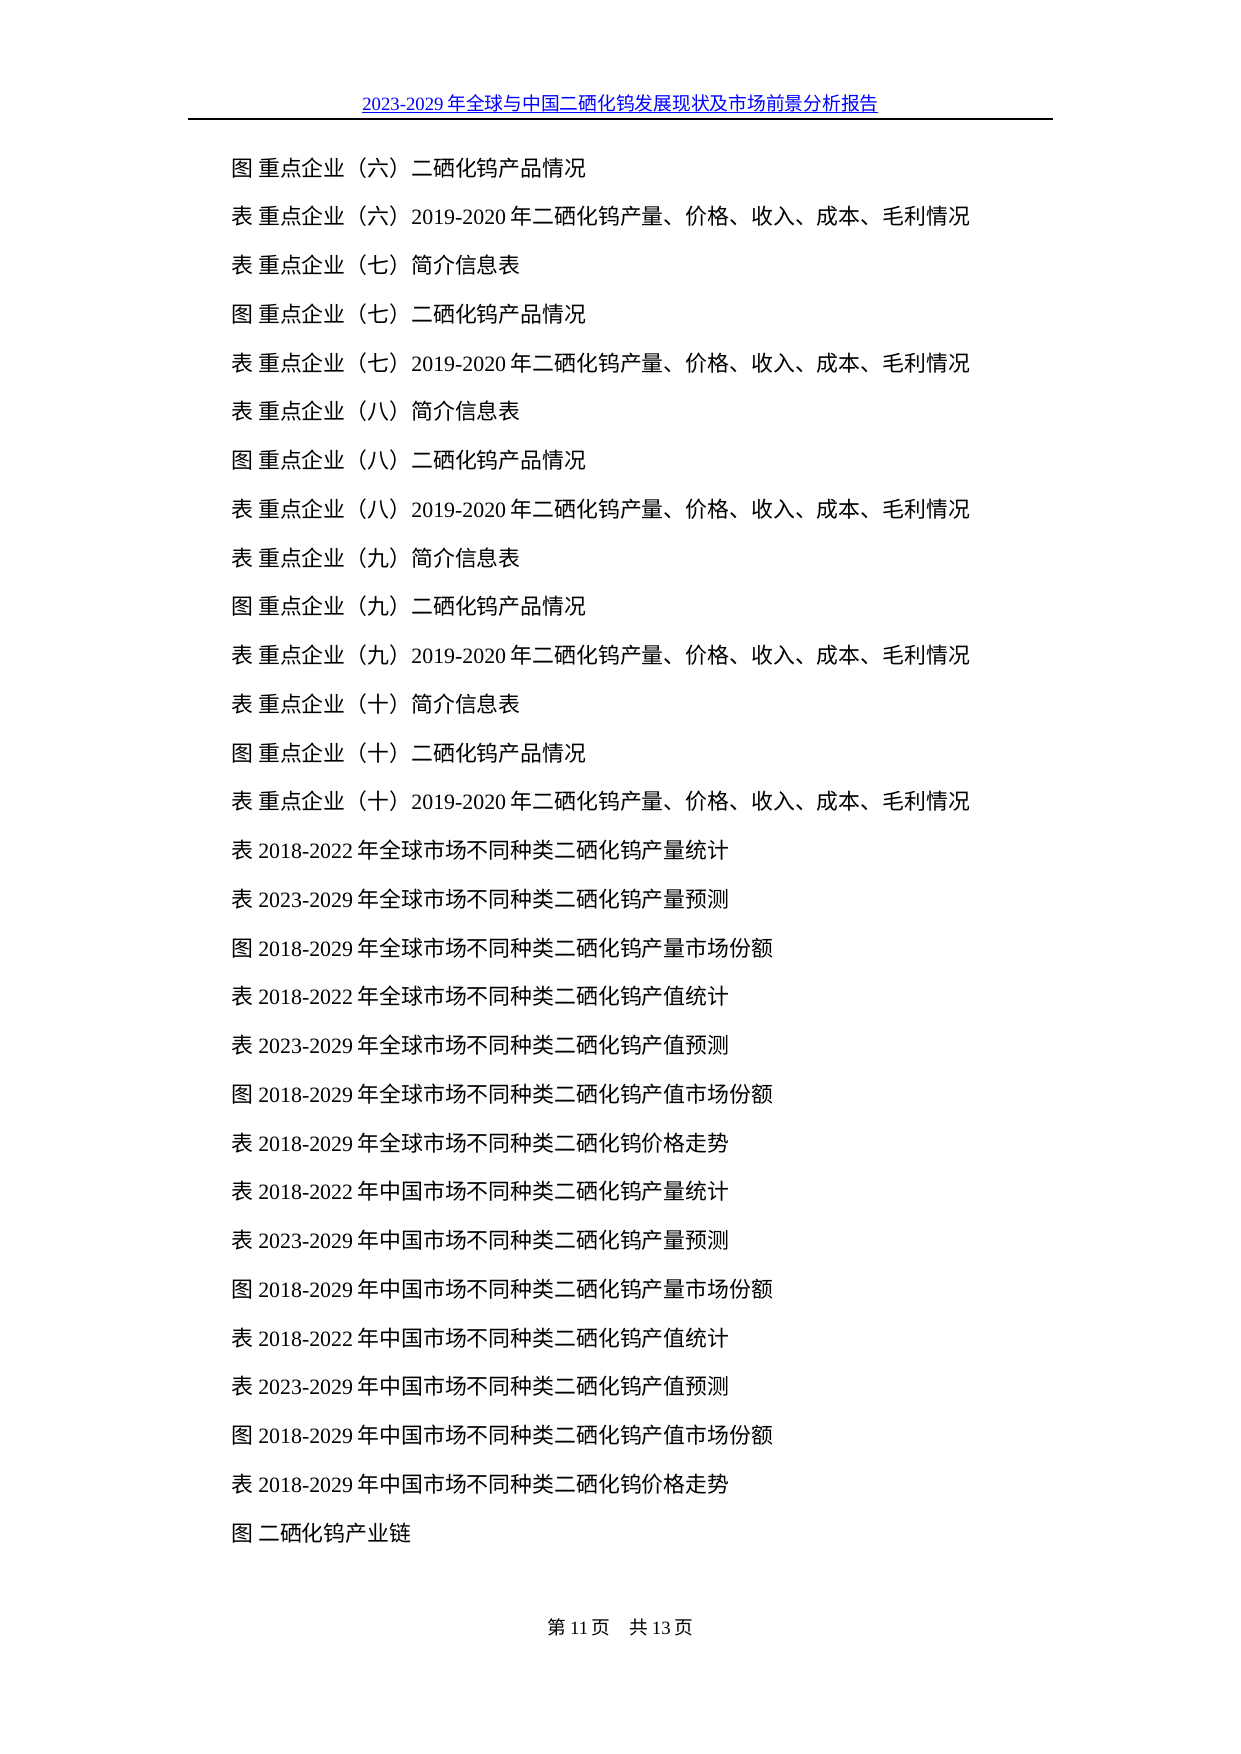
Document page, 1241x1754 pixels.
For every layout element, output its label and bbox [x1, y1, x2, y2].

text [187, 150, 1053, 1548]
